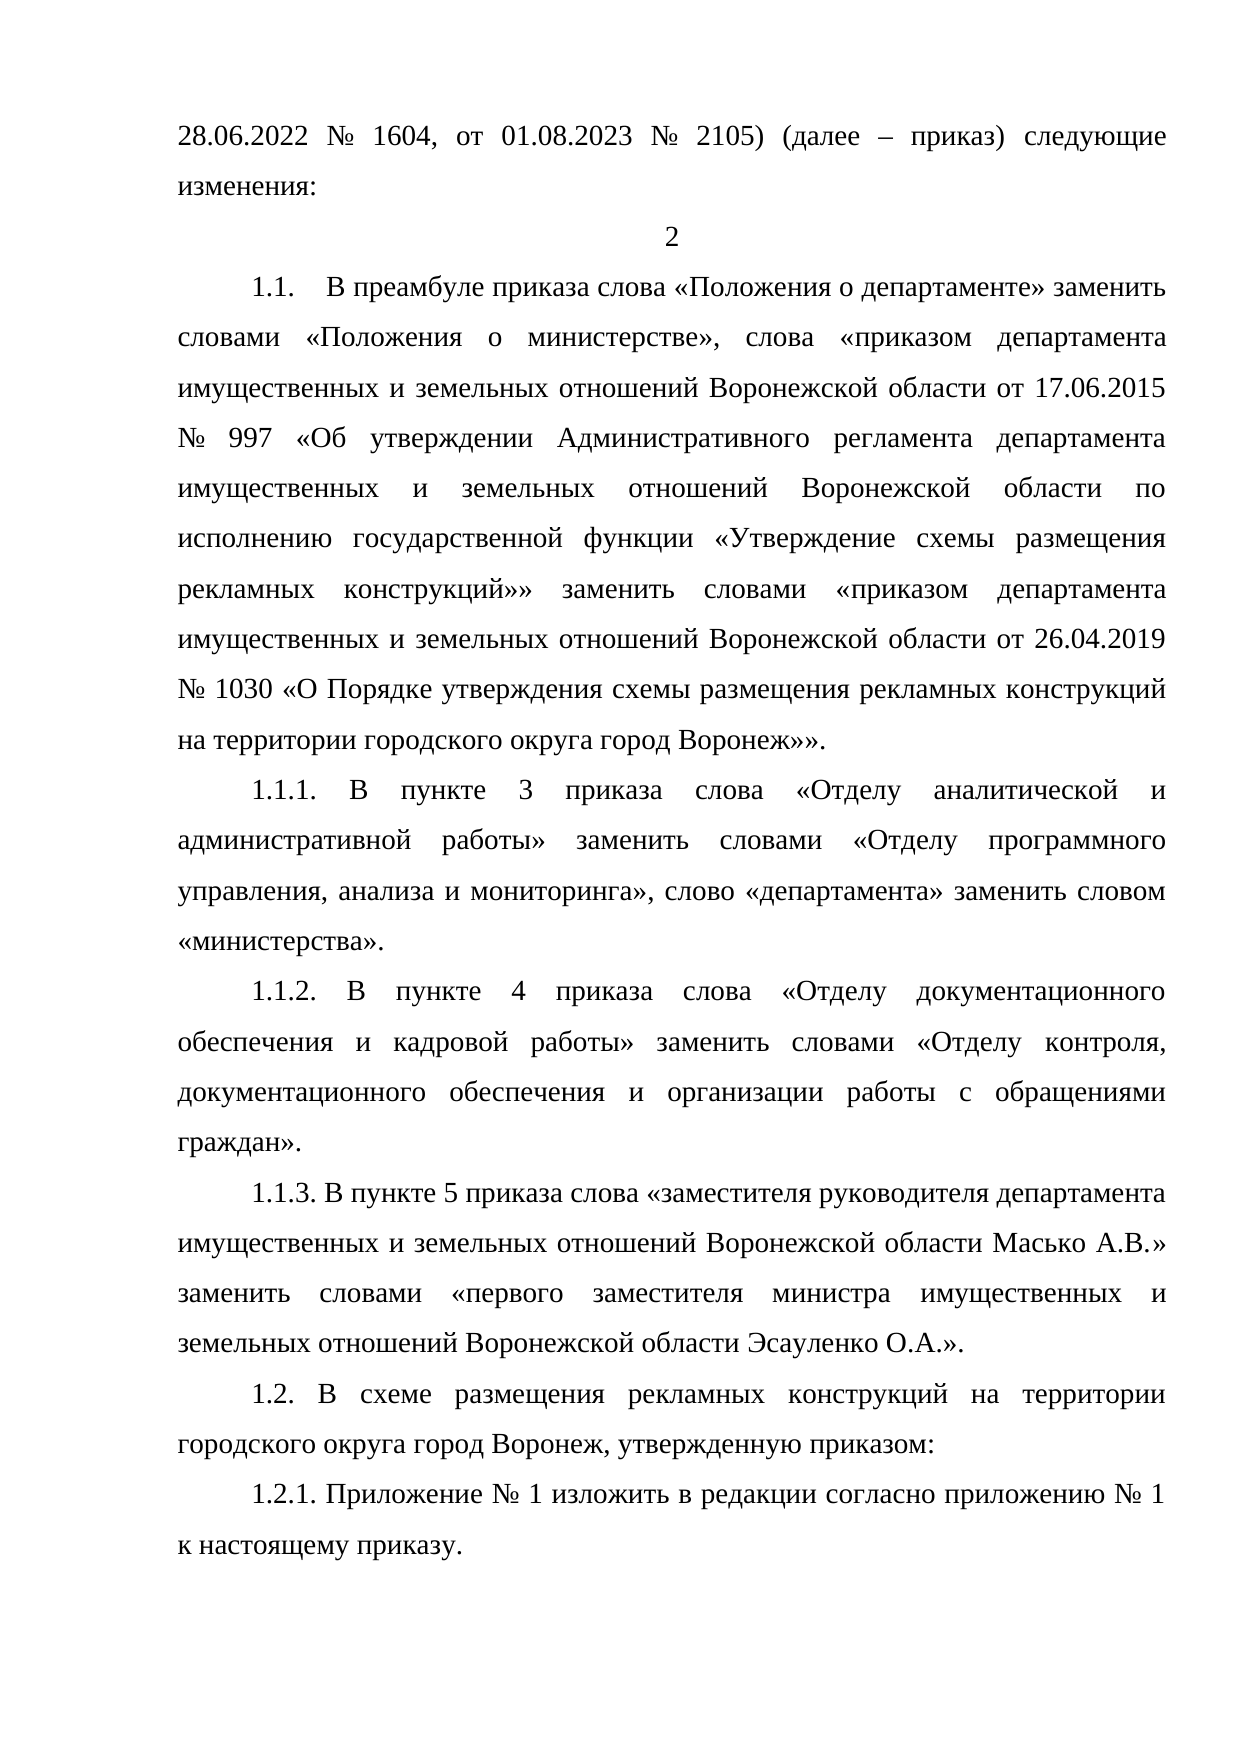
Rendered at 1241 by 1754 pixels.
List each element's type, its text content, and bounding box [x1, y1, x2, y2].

text 1.1.2. В пункте 4 приказа слова «Отделу документационного обеспечения и кадровой работы» заменить словами «Отделу контроля, документационного обеспечения и организации работы с обращениями граждан». [177, 973, 1167, 1158]
text 1.1.3. В пункте 5 приказа слова «заместителя руководителя департамента имущественных и земельных отношений Воронежской области Масько А.В.» заменить словами «первого заместителя министра имущественных и земельных отношений Воронежской области Эсауленко О.А.». [177, 1175, 1167, 1359]
text 1.2.1. Приложение № 1 изложить в редакции согласно приложению № 1 к настоящему приказу. [177, 1477, 1167, 1560]
text 2 [177, 219, 1167, 252]
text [177, 118, 1167, 202]
text 1.1.1. В пункте 3 приказа слова «Отделу аналитической и административной работы» заменить словами «Отделу программного управления, анализа и мониторинга», слово «департамента» заменить словом «министерства». [177, 772, 1167, 957]
text 1.1. В преамбуле приказа слова «Положения о департаменте» заменить словами «Положения о министерстве», слова «приказом департамента имущественных и земельных отношений Воронежской области от 17.06.2015 № 997 «Об утверждении Административного регламента департамента имущественных и земельных отношений Воронежской области по исполнению государственной функции «Утверждение схемы размещения рекламных конструкций»» заменить словами «приказом департамента имущественных и земельных отношений Воронежской области от 26.04.2019 № 1030 «О Порядке утверждения схемы размещения рекламных конструкций на территории городского округа город Воронеж»». [177, 269, 1167, 755]
text 1.2. В схеме размещения рекламных конструкций на территории городского округа город Воронеж, утвержденную приказом: [177, 1376, 1167, 1460]
